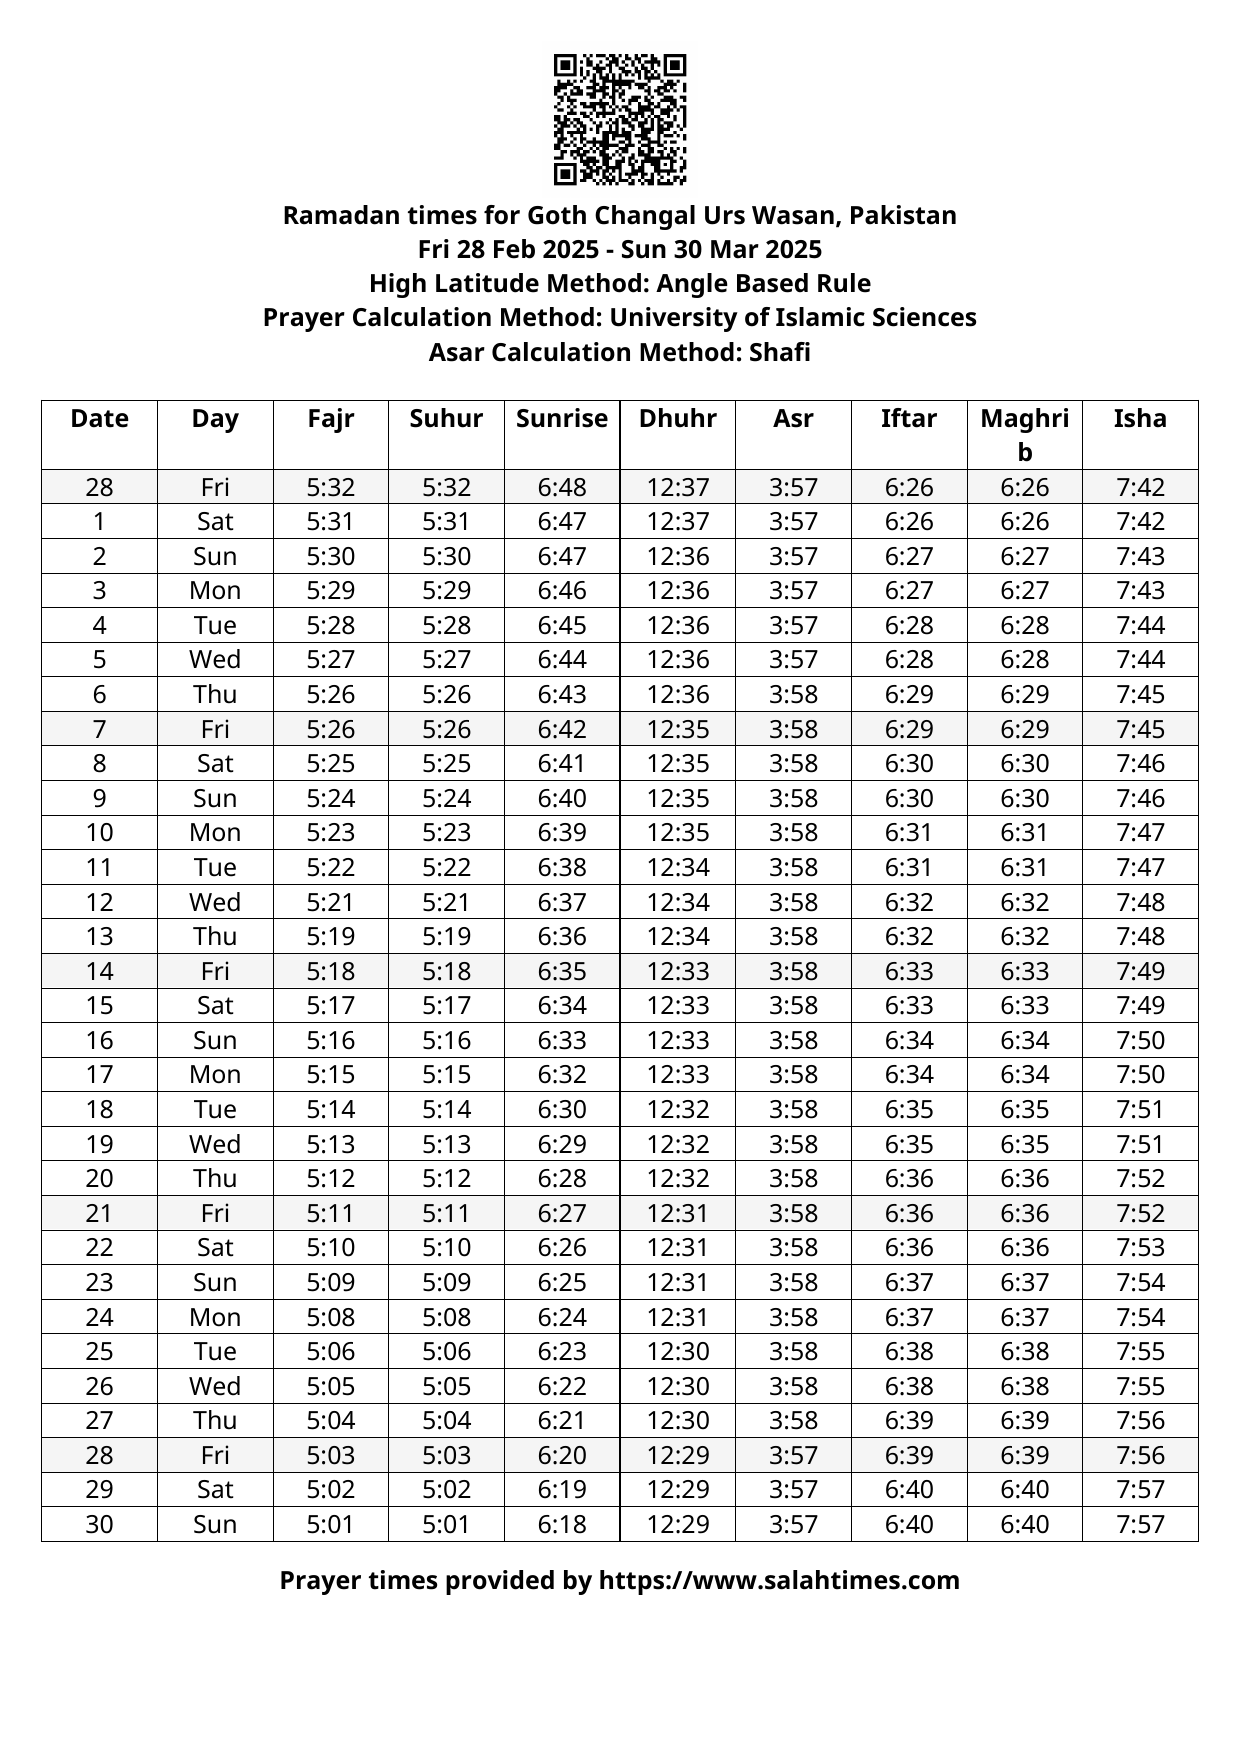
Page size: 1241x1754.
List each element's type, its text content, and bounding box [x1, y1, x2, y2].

table_cell 6:30 [968, 781, 1082, 814]
table_cell 6:18 [505, 1507, 619, 1541]
table_cell 5:11 [389, 1196, 504, 1229]
table_cell 12:31 [621, 1300, 735, 1333]
table_cell 6:32 [852, 919, 967, 953]
table_cell 6:44 [505, 643, 619, 676]
table_cell 6:41 [505, 746, 619, 780]
table_cell 30 [42, 1507, 157, 1541]
table_cell 5:28 [274, 608, 388, 642]
table_cell Mon [158, 1300, 273, 1333]
table_cell 5:29 [274, 574, 388, 607]
table_cell 5:21 [274, 885, 388, 918]
table_cell Thu [158, 919, 273, 953]
table_cell 7:46 [1083, 746, 1198, 780]
table_cell 5:12 [274, 1161, 388, 1195]
table_header Isha [1083, 401, 1198, 469]
table_cell 6:29 [852, 712, 967, 745]
table_cell 12:30 [621, 1404, 735, 1437]
picture [542, 41, 699, 198]
table_cell 7:50 [1083, 1058, 1198, 1091]
table_cell 6:45 [505, 608, 619, 642]
table_cell 27 [42, 1404, 157, 1437]
table_cell 12:30 [621, 1334, 735, 1368]
table_cell 12:32 [621, 1092, 735, 1126]
text Fri 28 Feb 2025 - Sun 30 Mar 2025 [42, 232, 1198, 266]
table_cell 3:58 [736, 1092, 851, 1126]
table_cell 3:57 [736, 574, 851, 607]
table_cell 6:36 [968, 1196, 1082, 1229]
table_cell 5:05 [389, 1369, 504, 1402]
table_cell 7:48 [1083, 919, 1198, 953]
table_cell 6:32 [968, 919, 1082, 953]
table_cell 5:26 [274, 712, 388, 745]
table_cell 6:39 [505, 816, 619, 849]
table_cell 12:37 [621, 470, 735, 503]
table_cell 2 [42, 539, 157, 572]
table_cell 20 [42, 1161, 157, 1195]
table_cell 6:33 [852, 954, 967, 987]
table_cell 12:35 [621, 746, 735, 780]
table_cell 6:39 [968, 1404, 1082, 1437]
table_cell 5:09 [274, 1265, 388, 1299]
table_cell 5:27 [389, 643, 504, 676]
table_cell 6:37 [968, 1265, 1082, 1299]
table_header Iftar [852, 401, 967, 469]
table_cell 3:58 [736, 1058, 851, 1091]
table_cell 6:22 [505, 1369, 619, 1402]
table_cell 6 [42, 677, 157, 711]
table_cell 6:40 [968, 1507, 1082, 1541]
table_cell 7:57 [1083, 1507, 1198, 1541]
table_cell 3:58 [736, 989, 851, 1022]
table_cell 6:28 [968, 643, 1082, 676]
table_cell 3:58 [736, 1300, 851, 1333]
table_cell 6:39 [852, 1438, 967, 1472]
table_cell 5:30 [274, 539, 388, 572]
table_cell 3:58 [736, 816, 851, 849]
table_cell 6:48 [505, 470, 619, 503]
table_cell 5:04 [274, 1404, 388, 1437]
table_cell 5:16 [389, 1023, 504, 1057]
table_cell 5:25 [389, 746, 504, 780]
table_cell 6:38 [968, 1369, 1082, 1402]
table_cell 6:27 [968, 539, 1082, 572]
table_cell 5:10 [274, 1231, 388, 1264]
table_cell 6:37 [852, 1300, 967, 1333]
table_cell Wed [158, 1369, 273, 1402]
table_cell 6:35 [968, 1127, 1082, 1160]
table_cell 14 [42, 954, 157, 987]
table_cell 6:33 [852, 989, 967, 1022]
table_cell 5:29 [389, 574, 504, 607]
table_cell 7:53 [1083, 1231, 1198, 1264]
table_cell 3:58 [736, 1196, 851, 1229]
table_cell 6:38 [852, 1369, 967, 1402]
table_cell 12:29 [621, 1507, 735, 1541]
table_cell 6:37 [968, 1300, 1082, 1333]
table_cell 3:58 [736, 1369, 851, 1402]
table_cell 5:11 [274, 1196, 388, 1229]
table_cell 16 [42, 1023, 157, 1057]
text Prayer times provided by https://www.salahtimes.com [42, 1563, 1198, 1597]
table_cell 7:51 [1083, 1127, 1198, 1160]
table_cell 6:30 [852, 746, 967, 780]
table_cell Sat [158, 989, 273, 1022]
table_cell 12:34 [621, 850, 735, 884]
table_cell 7 [42, 712, 157, 745]
table_header Suhur [389, 401, 504, 469]
table_cell 15 [42, 989, 157, 1022]
table_cell 6:35 [968, 1092, 1082, 1126]
table_cell Sat [158, 746, 273, 780]
table_cell 7:49 [1083, 954, 1198, 987]
table_cell Sun [158, 1023, 273, 1057]
table_cell 7:49 [1083, 989, 1198, 1022]
table_cell 6:30 [505, 1092, 619, 1126]
table_cell 5:23 [274, 816, 388, 849]
table_cell 12:33 [621, 1023, 735, 1057]
table_cell 5:24 [389, 781, 504, 814]
table_cell 5:09 [389, 1265, 504, 1299]
table_cell 6:35 [852, 1127, 967, 1160]
table_cell 6:26 [852, 504, 967, 538]
table_cell 3:58 [736, 1265, 851, 1299]
table_cell 3:58 [736, 919, 851, 953]
table_cell 7:55 [1083, 1369, 1198, 1402]
table_cell 3:58 [736, 954, 851, 987]
table_cell 3:57 [736, 1473, 851, 1506]
table_cell 6:47 [505, 504, 619, 538]
table_cell 9 [42, 781, 157, 814]
table_cell 6:26 [968, 470, 1082, 503]
table_cell 6:40 [505, 781, 619, 814]
text High Latitude Method: Angle Based Rule [42, 266, 1198, 300]
table_cell 6:26 [505, 1231, 619, 1264]
table_cell 5:10 [389, 1231, 504, 1264]
table_cell 5:18 [274, 954, 388, 987]
table_cell 21 [42, 1196, 157, 1229]
table_cell 6:19 [505, 1473, 619, 1506]
table_cell 5:14 [389, 1092, 504, 1126]
table_cell 6:31 [968, 816, 1082, 849]
table_cell 5:30 [389, 539, 504, 572]
table_cell 6:33 [968, 989, 1082, 1022]
table_cell 7:54 [1083, 1265, 1198, 1299]
table_cell 6:26 [852, 470, 967, 503]
table_cell 11 [42, 850, 157, 884]
table_cell 5:03 [274, 1438, 388, 1472]
table_cell 5:17 [389, 989, 504, 1022]
table_cell 12:31 [621, 1196, 735, 1229]
table_cell 28 [42, 470, 157, 503]
table_cell 5:22 [274, 850, 388, 884]
table_cell Sat [158, 1231, 273, 1264]
table_cell 6:27 [505, 1196, 619, 1229]
table_cell 7:45 [1083, 712, 1198, 745]
table_cell 5:15 [389, 1058, 504, 1091]
table_cell 5:06 [274, 1334, 388, 1368]
table_header Maghrib [968, 401, 1082, 469]
table_cell 6:36 [968, 1161, 1082, 1195]
table_header Asr [736, 401, 851, 469]
table_cell 5:32 [274, 470, 388, 503]
table_cell 25 [42, 1334, 157, 1368]
table_cell 3:58 [736, 781, 851, 814]
table_cell 5:16 [274, 1023, 388, 1057]
table_cell 6:29 [968, 712, 1082, 745]
table_cell Fri [158, 470, 273, 503]
table_cell 6:33 [968, 954, 1082, 987]
table_cell Sun [158, 539, 273, 572]
table_cell 12:33 [621, 989, 735, 1022]
table_cell 12:34 [621, 885, 735, 918]
table_header Dhuhr [621, 401, 735, 469]
table_cell 7:42 [1083, 504, 1198, 538]
table_cell 5:17 [274, 989, 388, 1022]
table_header Date [42, 401, 157, 469]
table_cell 3:57 [736, 1507, 851, 1541]
table_cell 3:58 [736, 712, 851, 745]
table_header Fajr [274, 401, 388, 469]
table_cell 6:36 [505, 919, 619, 953]
table_cell Sat [158, 504, 273, 538]
table_cell 6:28 [852, 643, 967, 676]
table_cell 6:43 [505, 677, 619, 711]
table_cell 6:34 [968, 1058, 1082, 1091]
table_cell 5:24 [274, 781, 388, 814]
table_cell 5:27 [274, 643, 388, 676]
text Prayer Calculation Method: University of Islamic Sciences [42, 300, 1198, 334]
table_cell 6:27 [968, 574, 1082, 607]
table_cell 4 [42, 608, 157, 642]
table_cell 6:34 [852, 1023, 967, 1057]
table_cell 5:08 [389, 1300, 504, 1333]
table_cell Fri [158, 1438, 273, 1472]
table_cell 24 [42, 1300, 157, 1333]
table_cell 6:36 [852, 1196, 967, 1229]
table_cell 5:08 [274, 1300, 388, 1333]
table_cell 6:40 [852, 1473, 967, 1506]
table_cell 7:43 [1083, 539, 1198, 572]
table_cell 10 [42, 816, 157, 849]
table_cell 6:20 [505, 1438, 619, 1472]
table_cell 6:32 [505, 1058, 619, 1091]
table_cell 6:40 [852, 1507, 967, 1541]
table_cell 12:37 [621, 504, 735, 538]
table_cell 6:34 [852, 1058, 967, 1091]
table_cell 12:29 [621, 1473, 735, 1506]
table_cell 12:33 [621, 1058, 735, 1091]
table_cell 5 [42, 643, 157, 676]
table_cell 17 [42, 1058, 157, 1091]
table_cell 5:22 [389, 850, 504, 884]
table_cell 6:38 [852, 1334, 967, 1368]
table_cell Mon [158, 574, 273, 607]
table_cell 5:31 [389, 504, 504, 538]
table_cell 12:36 [621, 643, 735, 676]
table_cell 29 [42, 1473, 157, 1506]
table_cell 6:36 [852, 1161, 967, 1195]
table_cell 12:33 [621, 954, 735, 987]
table_cell Tue [158, 1092, 273, 1126]
table_cell 3:58 [736, 885, 851, 918]
table_cell 12:32 [621, 1127, 735, 1160]
table_cell Wed [158, 643, 273, 676]
text Ramadan times for Goth Changal Urs Wasan, Pakistan [42, 198, 1198, 232]
table_cell 7:57 [1083, 1473, 1198, 1506]
table_cell 7:48 [1083, 885, 1198, 918]
text Asar Calculation Method: Shafi [42, 334, 1198, 368]
table_cell 3:57 [736, 608, 851, 642]
table_cell 5:01 [389, 1507, 504, 1541]
table_cell 8 [42, 746, 157, 780]
table_cell Sat [158, 1473, 273, 1506]
table_cell 12:35 [621, 816, 735, 849]
table_cell Tue [158, 1334, 273, 1368]
table_cell 6:39 [852, 1404, 967, 1437]
table_cell 3:57 [736, 539, 851, 572]
table_cell 6:31 [968, 850, 1082, 884]
table_cell 5:04 [389, 1404, 504, 1437]
table_cell 7:56 [1083, 1404, 1198, 1437]
table_cell 6:36 [968, 1231, 1082, 1264]
table_cell 7:42 [1083, 470, 1198, 503]
table_cell 6:38 [968, 1334, 1082, 1368]
table_cell 5:32 [389, 470, 504, 503]
table_cell 3:58 [736, 1023, 851, 1057]
table_cell 6:28 [852, 608, 967, 642]
table_cell 6:46 [505, 574, 619, 607]
table_cell 7:54 [1083, 1300, 1198, 1333]
table_cell 5:02 [389, 1473, 504, 1506]
table_cell 5:06 [389, 1334, 504, 1368]
table_cell Sun [158, 781, 273, 814]
table_cell 6:30 [968, 746, 1082, 780]
table_header Day [158, 401, 273, 469]
table_cell 6:27 [852, 574, 967, 607]
table_cell 12:35 [621, 781, 735, 814]
table_cell 5:19 [274, 919, 388, 953]
table_cell 7:45 [1083, 677, 1198, 711]
table_cell 6:32 [968, 885, 1082, 918]
table_cell 28 [42, 1438, 157, 1472]
table_cell 6:34 [968, 1023, 1082, 1057]
table_cell 3:57 [736, 470, 851, 503]
table_cell 5:21 [389, 885, 504, 918]
table_cell 5:26 [389, 712, 504, 745]
table_cell 3:58 [736, 1127, 851, 1160]
table_cell 13 [42, 919, 157, 953]
table_cell 6:31 [852, 816, 967, 849]
table_cell 12:30 [621, 1369, 735, 1402]
table_cell 6:47 [505, 539, 619, 572]
table_cell Thu [158, 1404, 273, 1437]
table_cell 6:40 [968, 1473, 1082, 1506]
table_cell 5:23 [389, 816, 504, 849]
table_cell 3:57 [736, 1438, 851, 1472]
table_cell 12:31 [621, 1231, 735, 1264]
table_cell 6:29 [852, 677, 967, 711]
table_cell 5:18 [389, 954, 504, 987]
table_cell 6:37 [505, 885, 619, 918]
table_cell 6:36 [852, 1231, 967, 1264]
table_cell Thu [158, 1161, 273, 1195]
table_cell 5:13 [274, 1127, 388, 1160]
table_cell 3 [42, 574, 157, 607]
table_cell Fri [158, 1196, 273, 1229]
table_cell 6:31 [852, 850, 967, 884]
table_cell 6:25 [505, 1265, 619, 1299]
table_cell Fri [158, 712, 273, 745]
table_cell Wed [158, 885, 273, 918]
table_cell 5:12 [389, 1161, 504, 1195]
table_cell 5:15 [274, 1058, 388, 1091]
table_cell 7:55 [1083, 1334, 1198, 1368]
table_cell 6:35 [505, 954, 619, 987]
table_cell 5:05 [274, 1369, 388, 1402]
table_cell Sun [158, 1265, 273, 1299]
table_cell 3:58 [736, 1404, 851, 1437]
table_cell 6:27 [852, 539, 967, 572]
table_cell 6:35 [852, 1092, 967, 1126]
table_cell Tue [158, 850, 273, 884]
table_cell 5:14 [274, 1092, 388, 1126]
table_cell 6:29 [968, 677, 1082, 711]
table_cell 3:58 [736, 1161, 851, 1195]
table_cell 6:33 [505, 1023, 619, 1057]
table_cell 6:37 [852, 1265, 967, 1299]
table_cell 5:13 [389, 1127, 504, 1160]
table_cell 5:01 [274, 1507, 388, 1541]
table_cell 12:31 [621, 1265, 735, 1299]
table_cell 6:32 [852, 885, 967, 918]
table_cell Sun [158, 1507, 273, 1541]
table_cell 3:58 [736, 677, 851, 711]
table_cell 12:34 [621, 919, 735, 953]
table_cell 7:50 [1083, 1023, 1198, 1057]
table_cell 3:58 [736, 746, 851, 780]
table_cell 3:57 [736, 504, 851, 538]
table_cell 22 [42, 1231, 157, 1264]
table_cell Mon [158, 816, 273, 849]
table_cell 26 [42, 1369, 157, 1402]
table_cell Tue [158, 608, 273, 642]
table_cell 6:30 [852, 781, 967, 814]
table_cell 5:03 [389, 1438, 504, 1472]
table_cell 5:31 [274, 504, 388, 538]
table_cell 7:51 [1083, 1092, 1198, 1126]
table_cell 5:26 [389, 677, 504, 711]
table_cell Thu [158, 677, 273, 711]
table_cell 6:23 [505, 1334, 619, 1368]
table_cell 5:02 [274, 1473, 388, 1506]
table_cell 6:29 [505, 1127, 619, 1160]
table_cell 12 [42, 885, 157, 918]
table_cell 7:47 [1083, 816, 1198, 849]
table_cell 3:58 [736, 850, 851, 884]
table_cell 12:32 [621, 1161, 735, 1195]
table_cell 7:43 [1083, 574, 1198, 607]
table_cell 6:38 [505, 850, 619, 884]
table_cell 6:26 [968, 504, 1082, 538]
table_cell Wed [158, 1127, 273, 1160]
table_header Sunrise [505, 401, 619, 469]
table_cell 12:36 [621, 677, 735, 711]
table_cell 3:58 [736, 1334, 851, 1368]
table_cell 5:28 [389, 608, 504, 642]
table_cell 3:58 [736, 1231, 851, 1264]
table_cell 18 [42, 1092, 157, 1126]
table_cell 5:26 [274, 677, 388, 711]
table_cell 6:24 [505, 1300, 619, 1333]
table_cell 12:29 [621, 1438, 735, 1472]
table_cell 6:39 [968, 1438, 1082, 1472]
table_cell Fri [158, 954, 273, 987]
table_cell 3:57 [736, 643, 851, 676]
table_cell 7:44 [1083, 608, 1198, 642]
table_cell 7:52 [1083, 1161, 1198, 1195]
table_cell 7:47 [1083, 850, 1198, 884]
table_cell 12:36 [621, 608, 735, 642]
table_cell 6:28 [505, 1161, 619, 1195]
table_cell 6:21 [505, 1404, 619, 1437]
table_cell 7:44 [1083, 643, 1198, 676]
table_cell 6:28 [968, 608, 1082, 642]
table_cell 7:46 [1083, 781, 1198, 814]
table_cell 12:36 [621, 574, 735, 607]
table_cell Mon [158, 1058, 273, 1091]
table_cell 12:36 [621, 539, 735, 572]
table_cell 6:34 [505, 989, 619, 1022]
table_cell 6:42 [505, 712, 619, 745]
table_cell 5:19 [389, 919, 504, 953]
table_cell 7:52 [1083, 1196, 1198, 1229]
table_cell 12:35 [621, 712, 735, 745]
table_cell 23 [42, 1265, 157, 1299]
table_cell 1 [42, 504, 157, 538]
table_cell 5:25 [274, 746, 388, 780]
table_cell 19 [42, 1127, 157, 1160]
table_cell 7:56 [1083, 1438, 1198, 1472]
